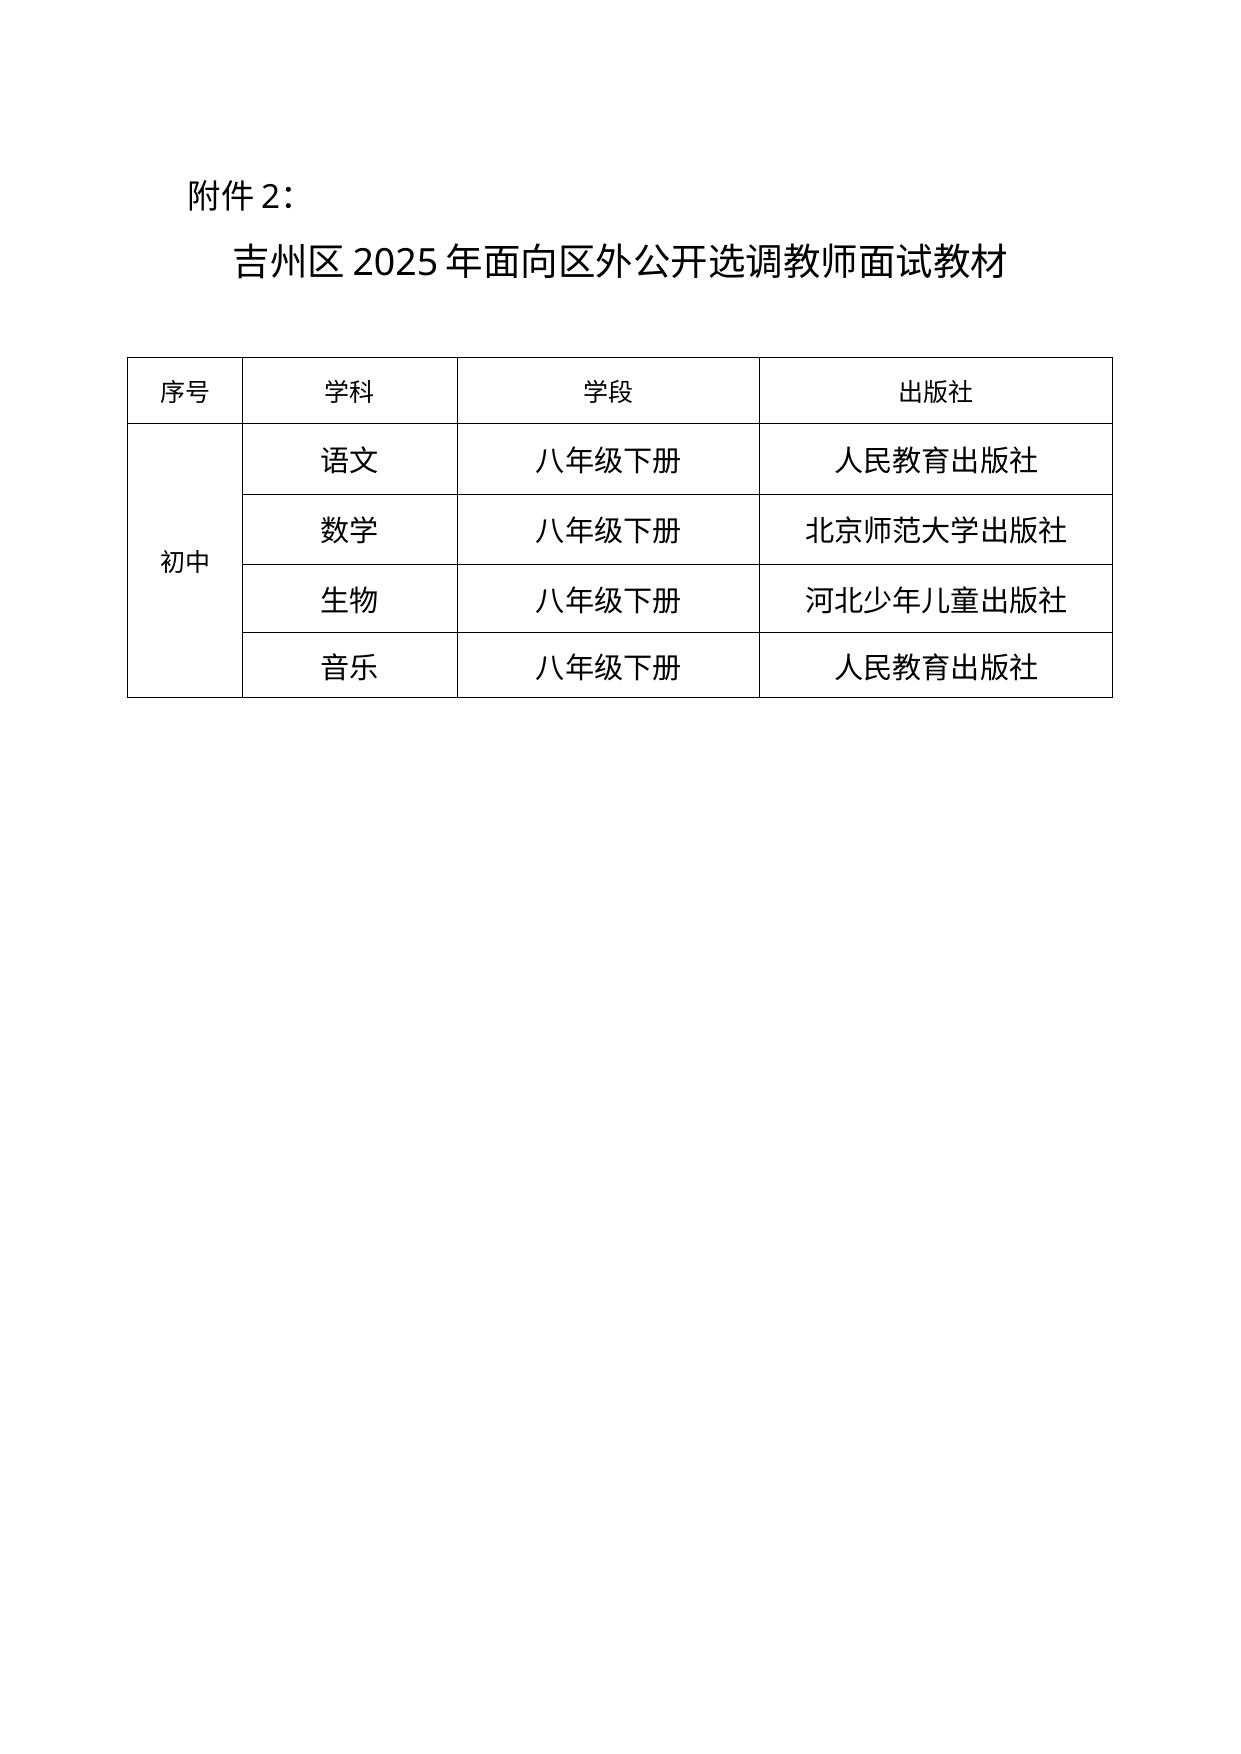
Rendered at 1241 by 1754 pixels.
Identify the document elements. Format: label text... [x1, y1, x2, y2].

table_cell 初中 [128, 424, 242, 697]
table_cell 人民教育出版社 [760, 633, 1112, 697]
table_header 学段 [458, 358, 759, 423]
table_cell 八年级下册 [458, 565, 759, 632]
table_cell 人民教育出版社 [760, 424, 1112, 493]
table_cell 音乐 [243, 633, 457, 697]
table_cell 北京师范大学出版社 [760, 495, 1112, 564]
table_header 学科 [243, 358, 457, 423]
table_cell 数学 [243, 495, 457, 564]
table_cell 八年级下册 [458, 424, 759, 493]
table_cell 语文 [243, 424, 457, 493]
table_cell 河北少年儿童出版社 [760, 565, 1112, 632]
text 吉州区2025年面向区外公开选调教师面试教材 [187, 227, 1053, 292]
table_cell 八年级下册 [458, 495, 759, 564]
table_header 序号 [128, 358, 242, 423]
table_header 出版社 [760, 358, 1112, 423]
table_cell 生物 [243, 565, 457, 632]
text 附件2： [187, 162, 1053, 227]
table_cell 八年级下册 [458, 633, 759, 697]
